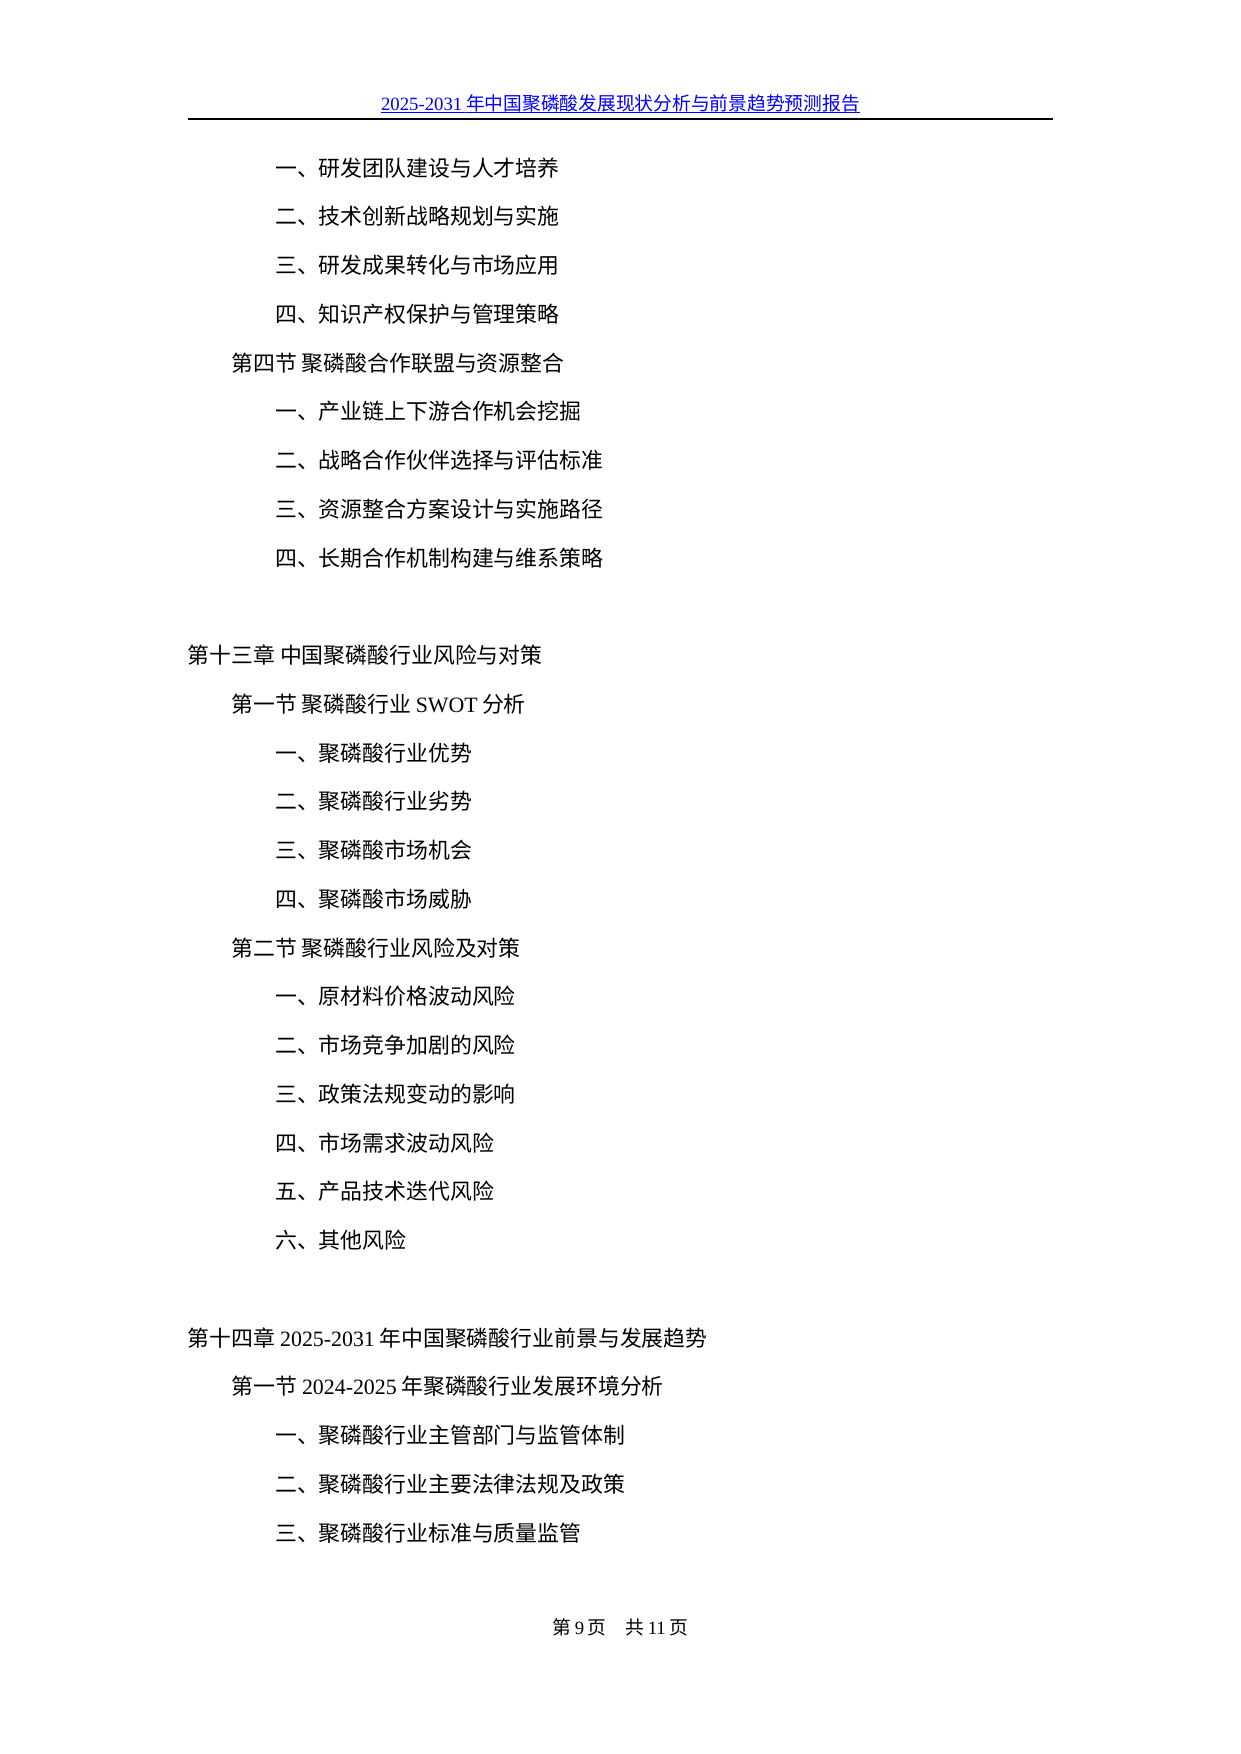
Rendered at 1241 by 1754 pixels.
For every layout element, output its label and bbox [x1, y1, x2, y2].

text [187, 150, 1053, 1548]
